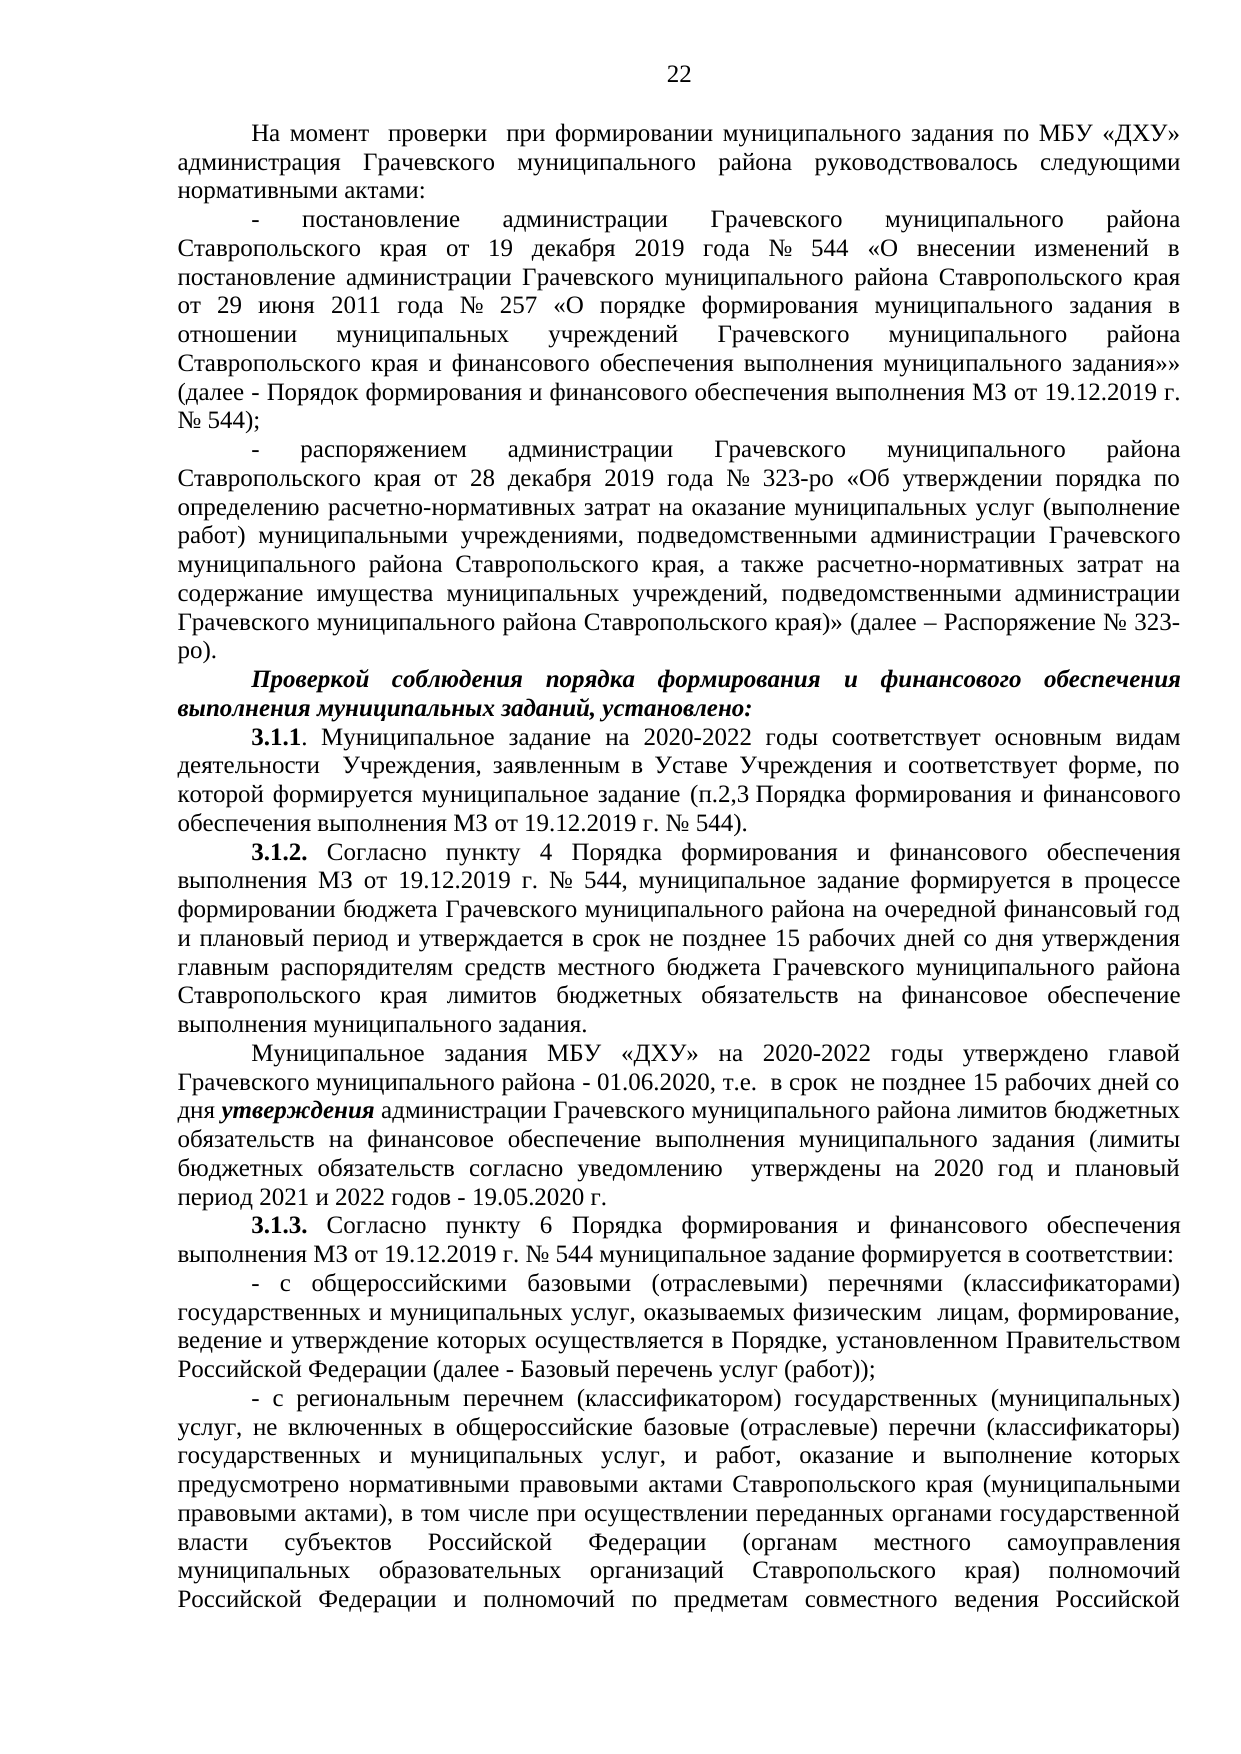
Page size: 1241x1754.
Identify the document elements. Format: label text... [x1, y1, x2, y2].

text - распоряжением администрации Грачевского муниципального района Ставропольского края от 28 декабря 2019 года № 323-ро «Об утверждении порядка по определению расчетно-нормативных затрат на оказание муниципальных услуг (выполнение работ) муниципальными учреждениями, подведомственными администрации Грачевского муниципального района Ставропольского края, а также расчетно-нормативных затрат на содержание имущества муниципальных учреждений, подведомственными администрации Грачевского муниципального района Ставропольского края)» (далее – Распоряжение № 323-ро). [177, 434, 1181, 664]
text 3.1.2. Согласно пункту 4 Порядка формирования и финансового обеспечения выполнения МЗ от 19.12.2019 г. № 544, муниципальное задание формируется в процессе формировании бюджета Грачевского муниципального района на очередной финансовый год и плановый период и утверждается в срок не позднее 15 рабочих дней со дня утверждения главным распорядителям средств местного бюджета Грачевского муниципального района Ставропольского края лимитов бюджетных обязательств на финансовое обеспечение выполнения муниципального задания. [177, 837, 1181, 1038]
text На момент проверки при формировании муниципального задания по МБУ «ДХУ» администрация Грачевского муниципального района руководствовалось следующими нормативными актами: [177, 118, 1181, 204]
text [177, 1383, 1181, 1613]
text Муниципальное задания МБУ «ДХУ» на 2020-2022 годы утверждено главой Грачевского муниципального района - 01.06.2020, т.е. в срок не позднее 15 рабочих дней со дня утверждения администрации Грачевского муниципального района лимитов бюджетных обязательств на финансовое обеспечение выполнения муниципального задания (лимиты бюджетных обязательств согласно уведомлению утверждены на 2020 год и плановый период 2021 и 2022 годов - 19.05.2020 г. [177, 1038, 1181, 1211]
text 3.1.1. Муниципальное задание на 2020-2022 годы соответствует основным видам деятельности Учреждения, заявленным в Уставе Учреждения и соответствует форме, по которой формируется муниципальное задание (п.2,3 Порядка формирования и финансового обеспечения выполнения МЗ от 19.12.2019 г. № 544). [177, 722, 1181, 837]
text - с общероссийскими базовыми (отраслевыми) перечнями (классификаторами) государственных и муниципальных услуг, оказываемых физическим лицам, формирование, ведение и утверждение которых осуществляется в Порядке, установленном Правительством Российской Федерации (далее - Базовый перечень услуг (работ)); [177, 1268, 1181, 1383]
text Проверкой соблюдения порядка формирования и финансового обеспечения выполнения муниципальных заданий, установлено: [177, 664, 1181, 722]
text - постановление администрации Грачевского муниципального района Ставропольского края от 19 декабря 2019 года № 544 «О внесении изменений в постановление администрации Грачевского муниципального района Ставропольского края от 29 июня 2011 года № 257 «О порядке формирования муниципального задания в отношении муниципальных учреждений Грачевского муниципального района Ставропольского края и финансового обеспечения выполнения муниципального задания»» (далее - Порядок формирования и финансового обеспечения выполнения МЗ от 19.12.2019 г. № 544); [177, 204, 1181, 434]
text 3.1.3. Согласно пункту 6 Порядка формирования и финансового обеспечения выполнения МЗ от 19.12.2019 г. № 544 муниципальное задание формируется в соответствии: [177, 1211, 1181, 1268]
